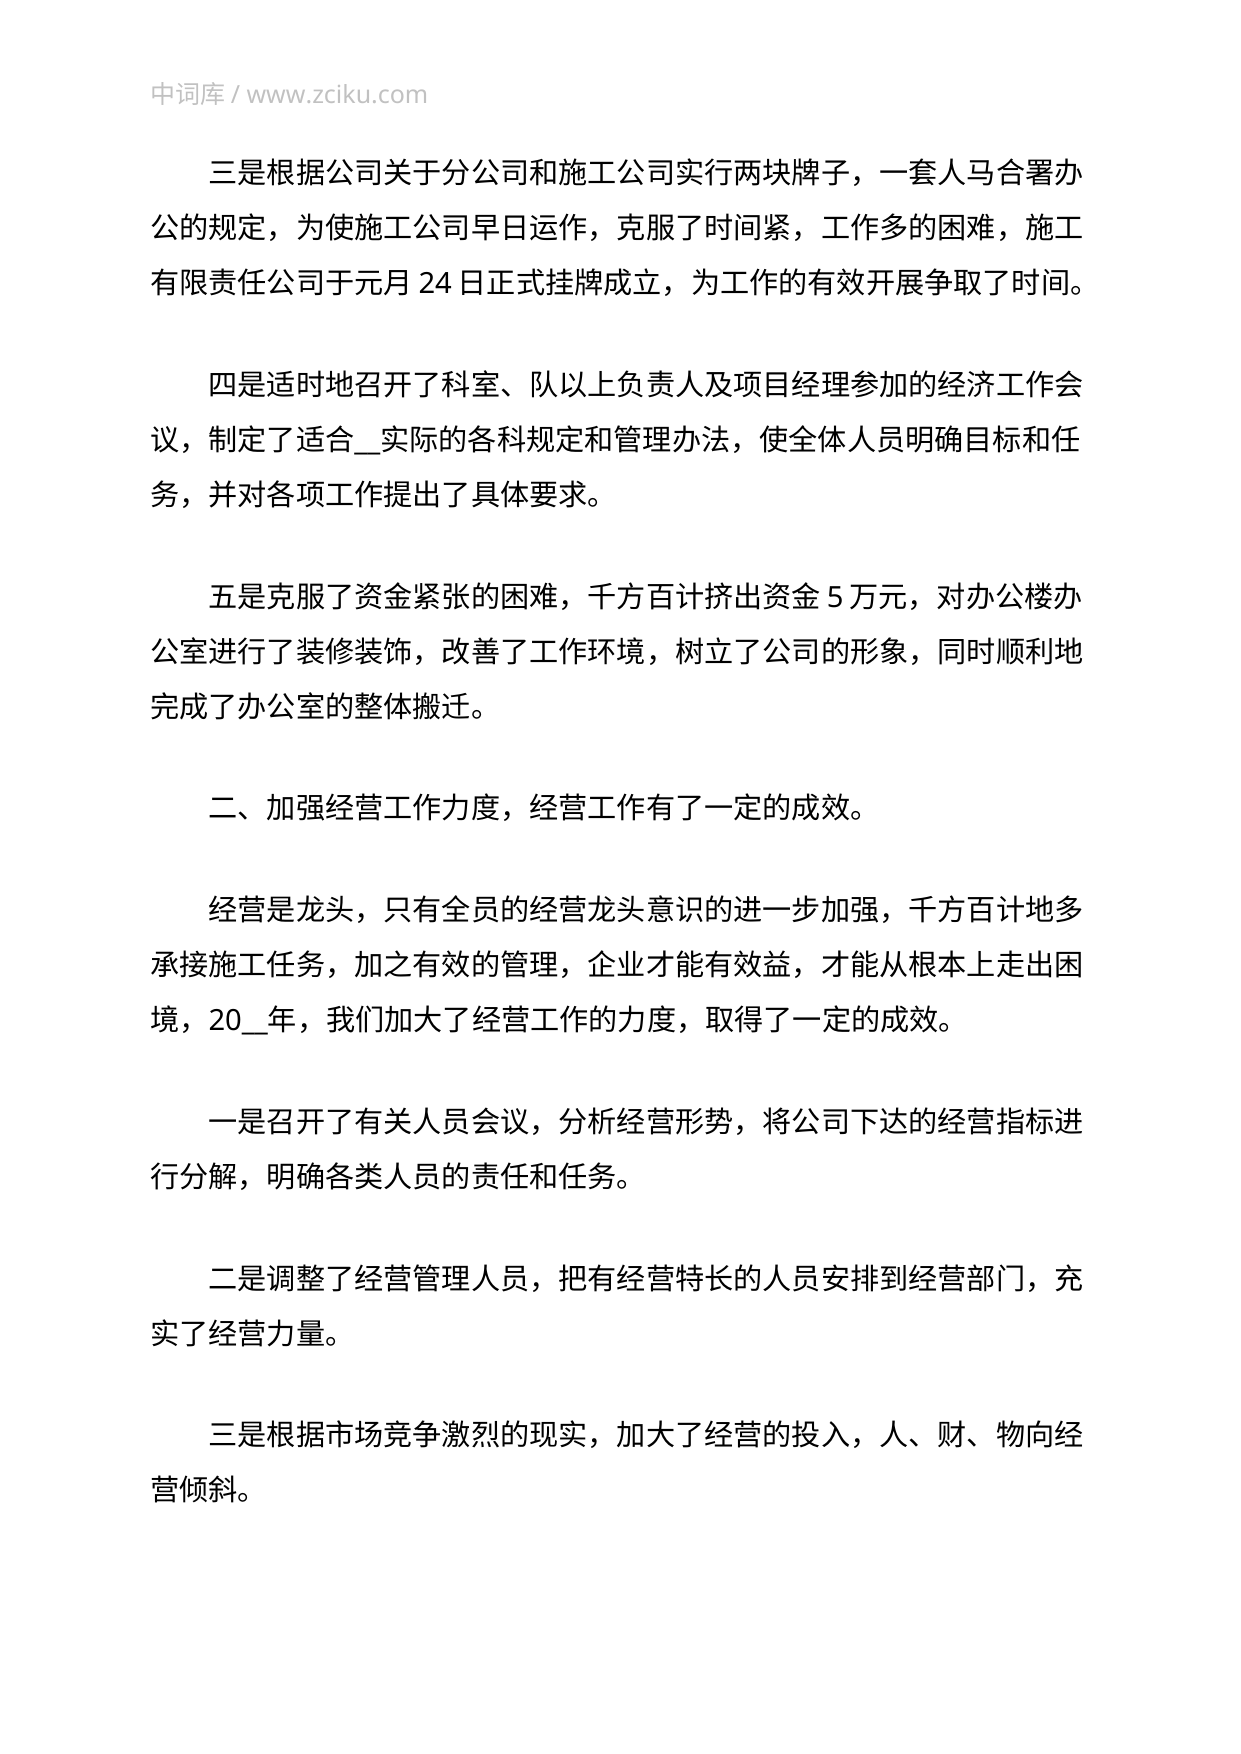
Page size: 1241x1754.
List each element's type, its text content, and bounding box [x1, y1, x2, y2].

text 一是召开了有关人员会议，分析经营形势，将公司下达的经营指标进行分解，明确各类人员的责任和任务。 [150, 1099, 1090, 1196]
text 三是根据公司关于分公司和施工公司实行两块牌子，一套人马合署办公的规定，为使施工公司早日运作，克服了时间紧，工作多的困难，施工有限责任公司于元月24日正式挂牌成立，为工作的有效开展争取了时间。 [150, 150, 1090, 302]
text 四是适时地召开了科室、队以上负责人及项目经理参加的经济工作会议，制定了适合__实际的各科规定和管理办法，使全体人员明确目标和任务，并对各项工作提出了具体要求。 [150, 362, 1090, 514]
text 三是根据市场竞争激烈的现实，加大了经营的投入，人、财、物向经营倾斜。 [150, 1412, 1090, 1509]
text 二是调整了经营管理人员，把有经营特长的人员安排到经营部门，充实了经营力量。 [150, 1255, 1090, 1352]
text 二、加强经营工作力度，经营工作有了一定的成效。 [150, 785, 1090, 827]
text 五是克服了资金紧张的困难，千方百计挤出资金5万元，对办公楼办公室进行了装修装饰，改善了工作环境，树立了公司的形象，同时顺利地完成了办公室的整体搬迁。 [150, 573, 1090, 726]
text 经营是龙头，只有全员的经营龙头意识的进一步加强，千方百计地多承接施工任务，加之有效的管理，企业才能有效益，才能从根本上走出困境，20__年，我们加大了经营工作的力度，取得了一定的成效。 [150, 887, 1090, 1039]
